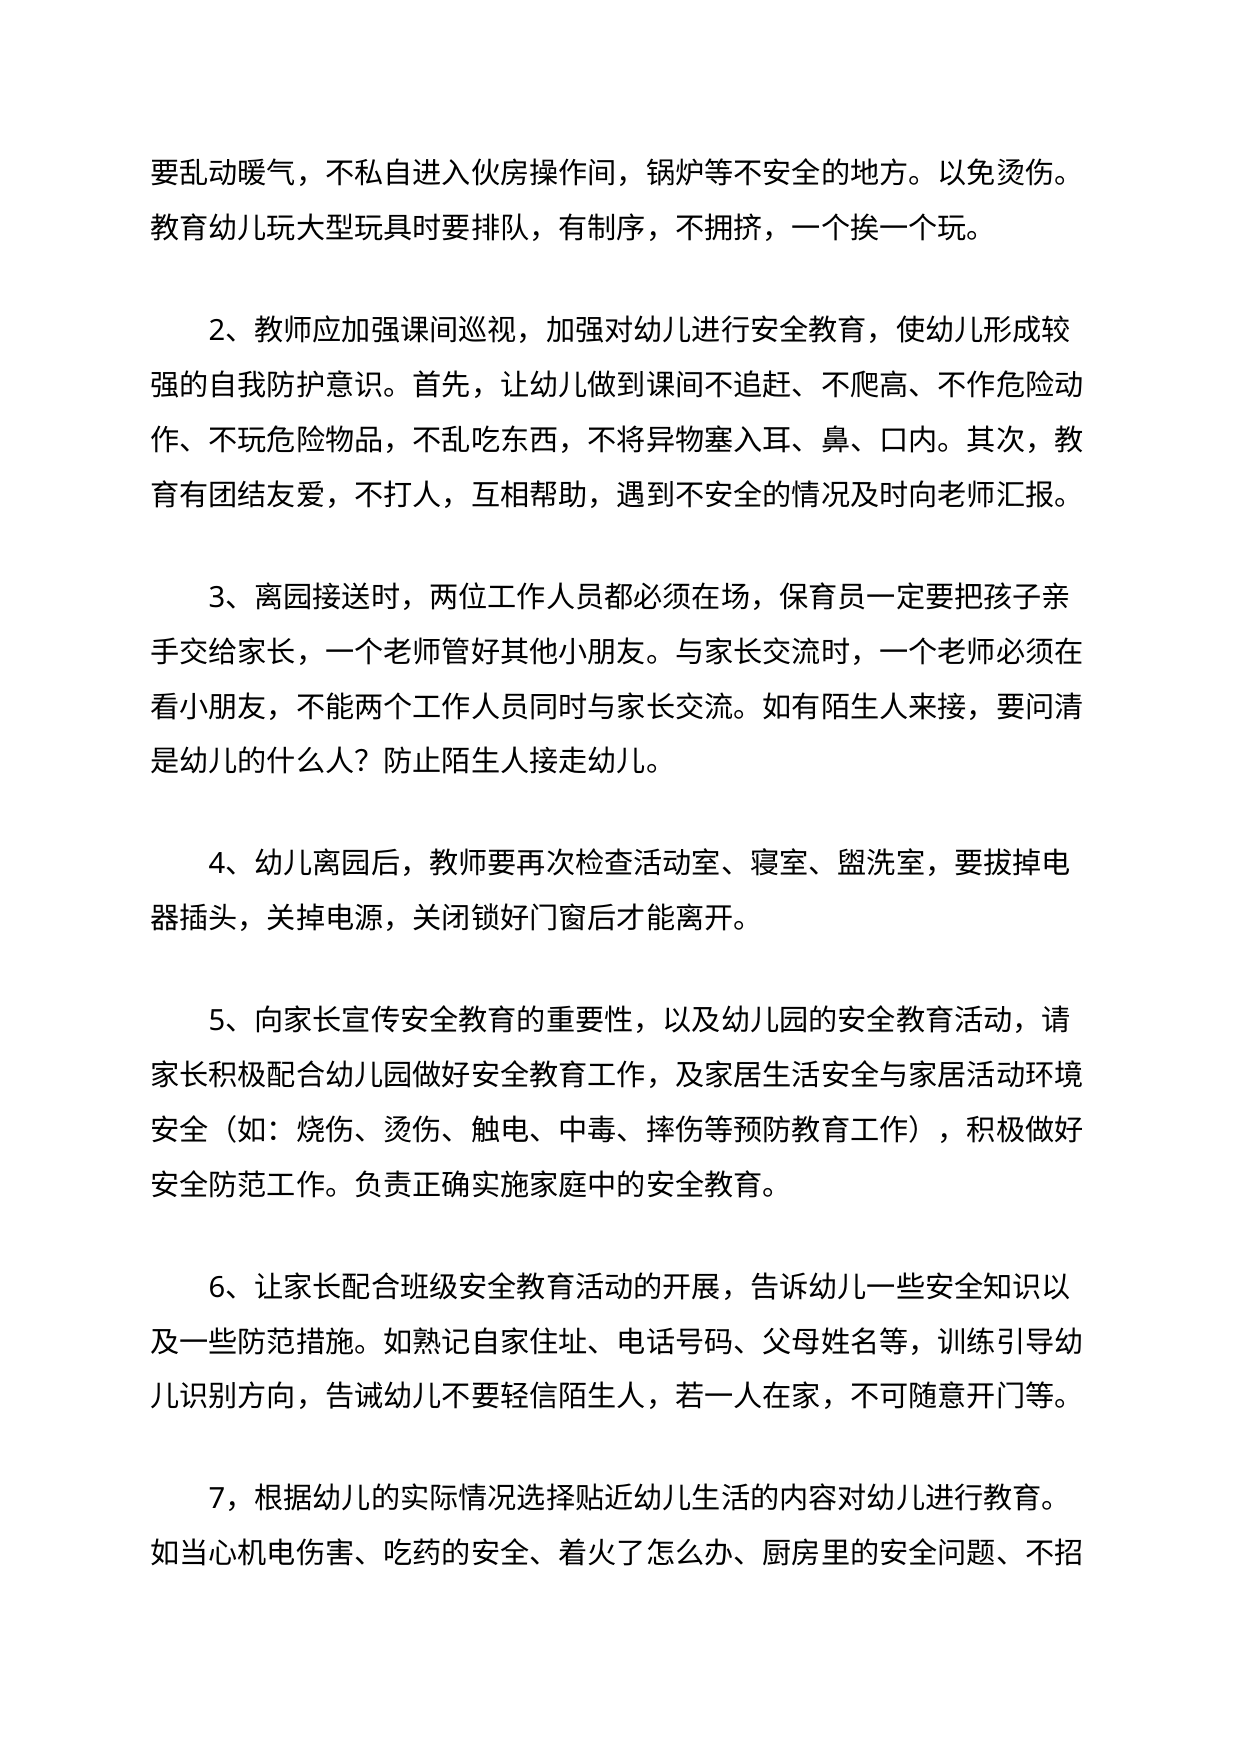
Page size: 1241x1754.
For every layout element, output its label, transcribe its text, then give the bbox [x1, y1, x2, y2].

text 2、教师应加强课间巡视，加强对幼儿进行安全教育，使幼儿形成较强的自我防护意识。首先，让幼儿做到课间不追赶、不爬高、不作危险动作、不玩危险物品，不乱吃东西，不将异物塞入耳、鼻、口内。其次，教育有团结友爱，不打人，互相帮助，遇到不安全的情况及时向老师汇报。 [150, 307, 1090, 514]
text 6、让家长配合班级安全教育活动的开展，告诉幼儿一些安全知识以及一些防范措施。如熟记自家住址、电话号码、父母姓名等，训练引导幼儿识别方向，告诫幼儿不要轻信陌生人，若一人在家，不可随意开门等。 [150, 1263, 1090, 1415]
text 4、幼儿离园后，教师要再次检查活动室、寝室、盥洗室，要拔掉电器插头，关掉电源，关闭锁好门窗后才能离开。 [150, 840, 1090, 937]
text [150, 1475, 1090, 1572]
text 5、向家长宣传安全教育的重要性，以及幼儿园的安全教育活动，请家长积极配合幼儿园做好安全教育工作，及家居生活安全与家居活动环境安全（如：烧伤、烫伤、触电、中毒、摔伤等预防教育工作），积极做好安全防范工作。负责正确实施家庭中的安全教育。 [150, 997, 1090, 1204]
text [150, 150, 1090, 247]
text 3、离园接送时，两位工作人员都必须在场，保育员一定要把孩子亲手交给家长，一个老师管好其他小朋友。与家长交流时，一个老师必须在看小朋友，不能两个工作人员同时与家长交流。如有陌生人来接，要问清是幼儿的什么人？防止陌生人接走幼儿。 [150, 573, 1090, 780]
